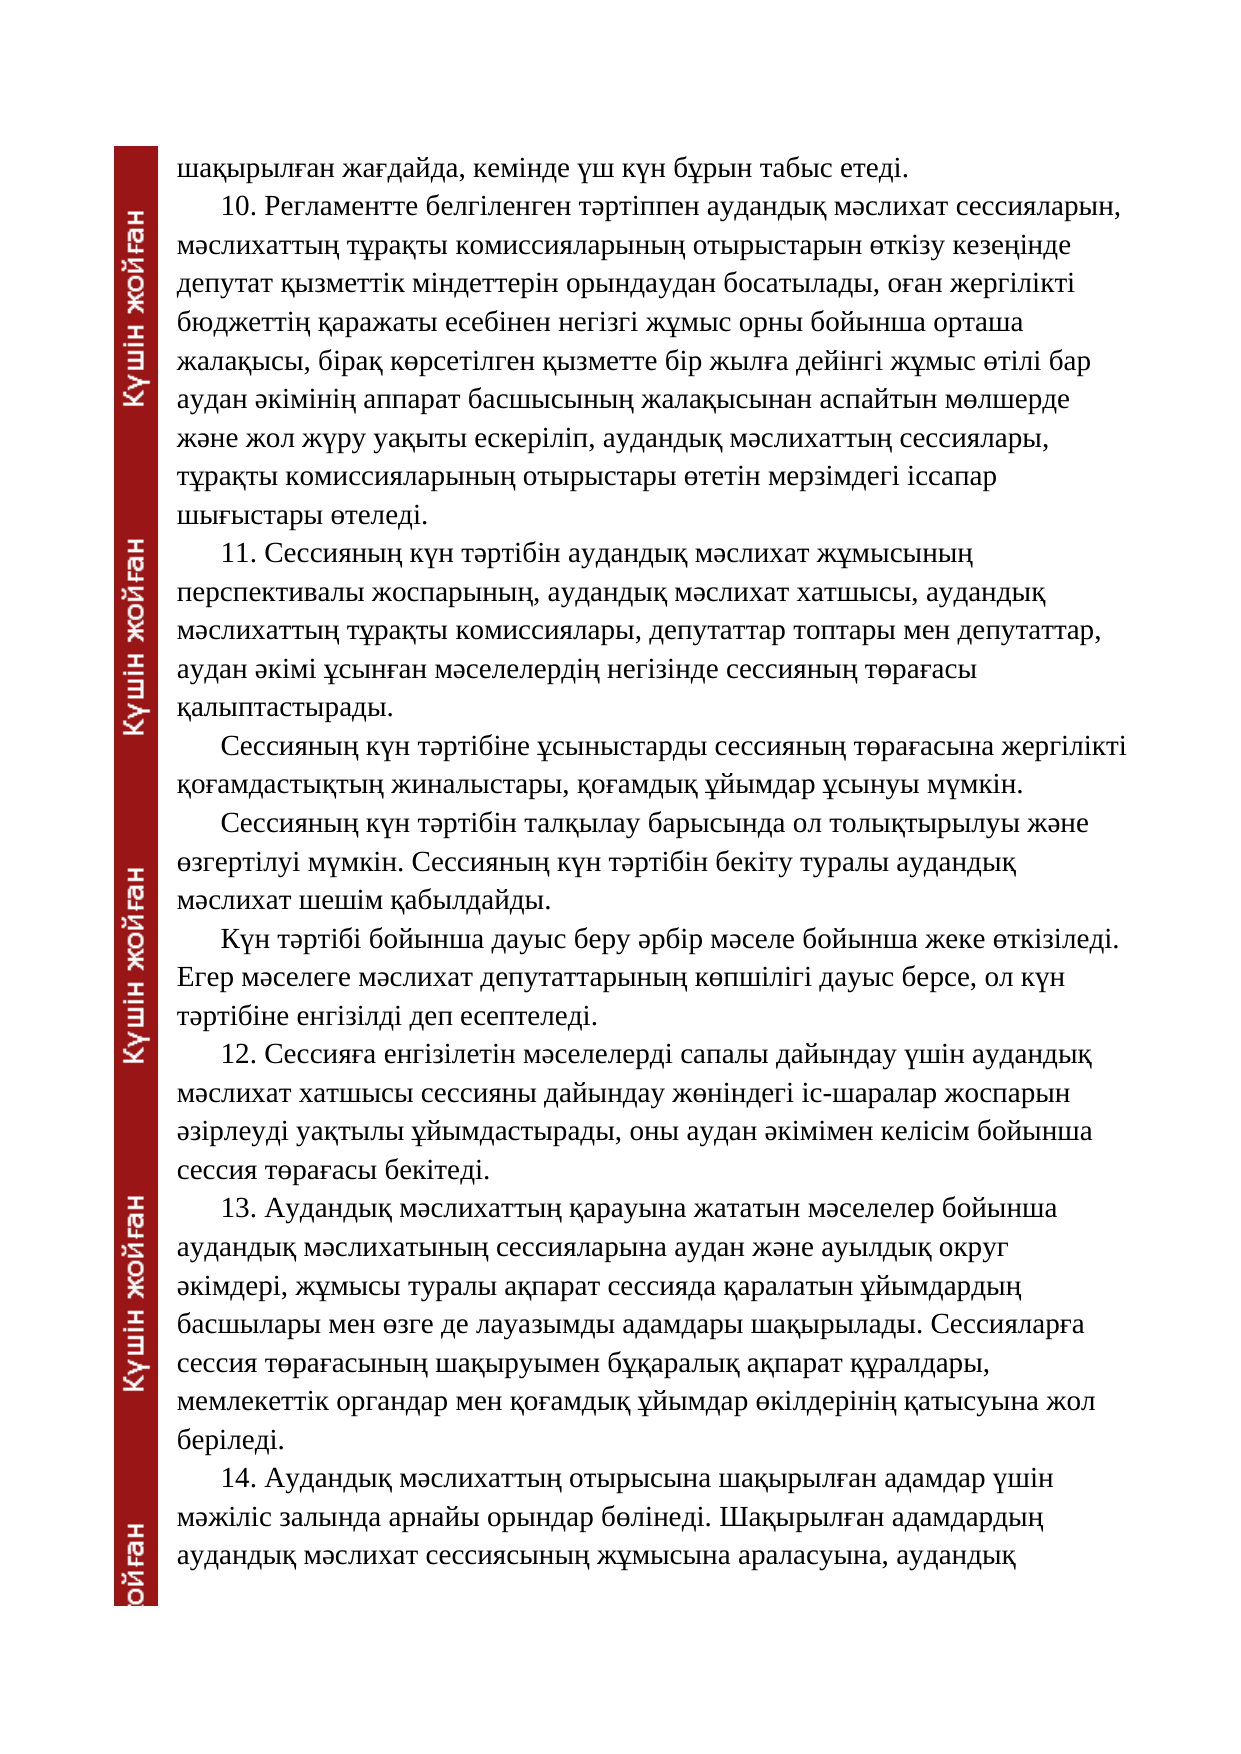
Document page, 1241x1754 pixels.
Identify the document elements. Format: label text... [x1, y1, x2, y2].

picture [114, 1571, 158, 1606]
picture [114, 146, 158, 150]
